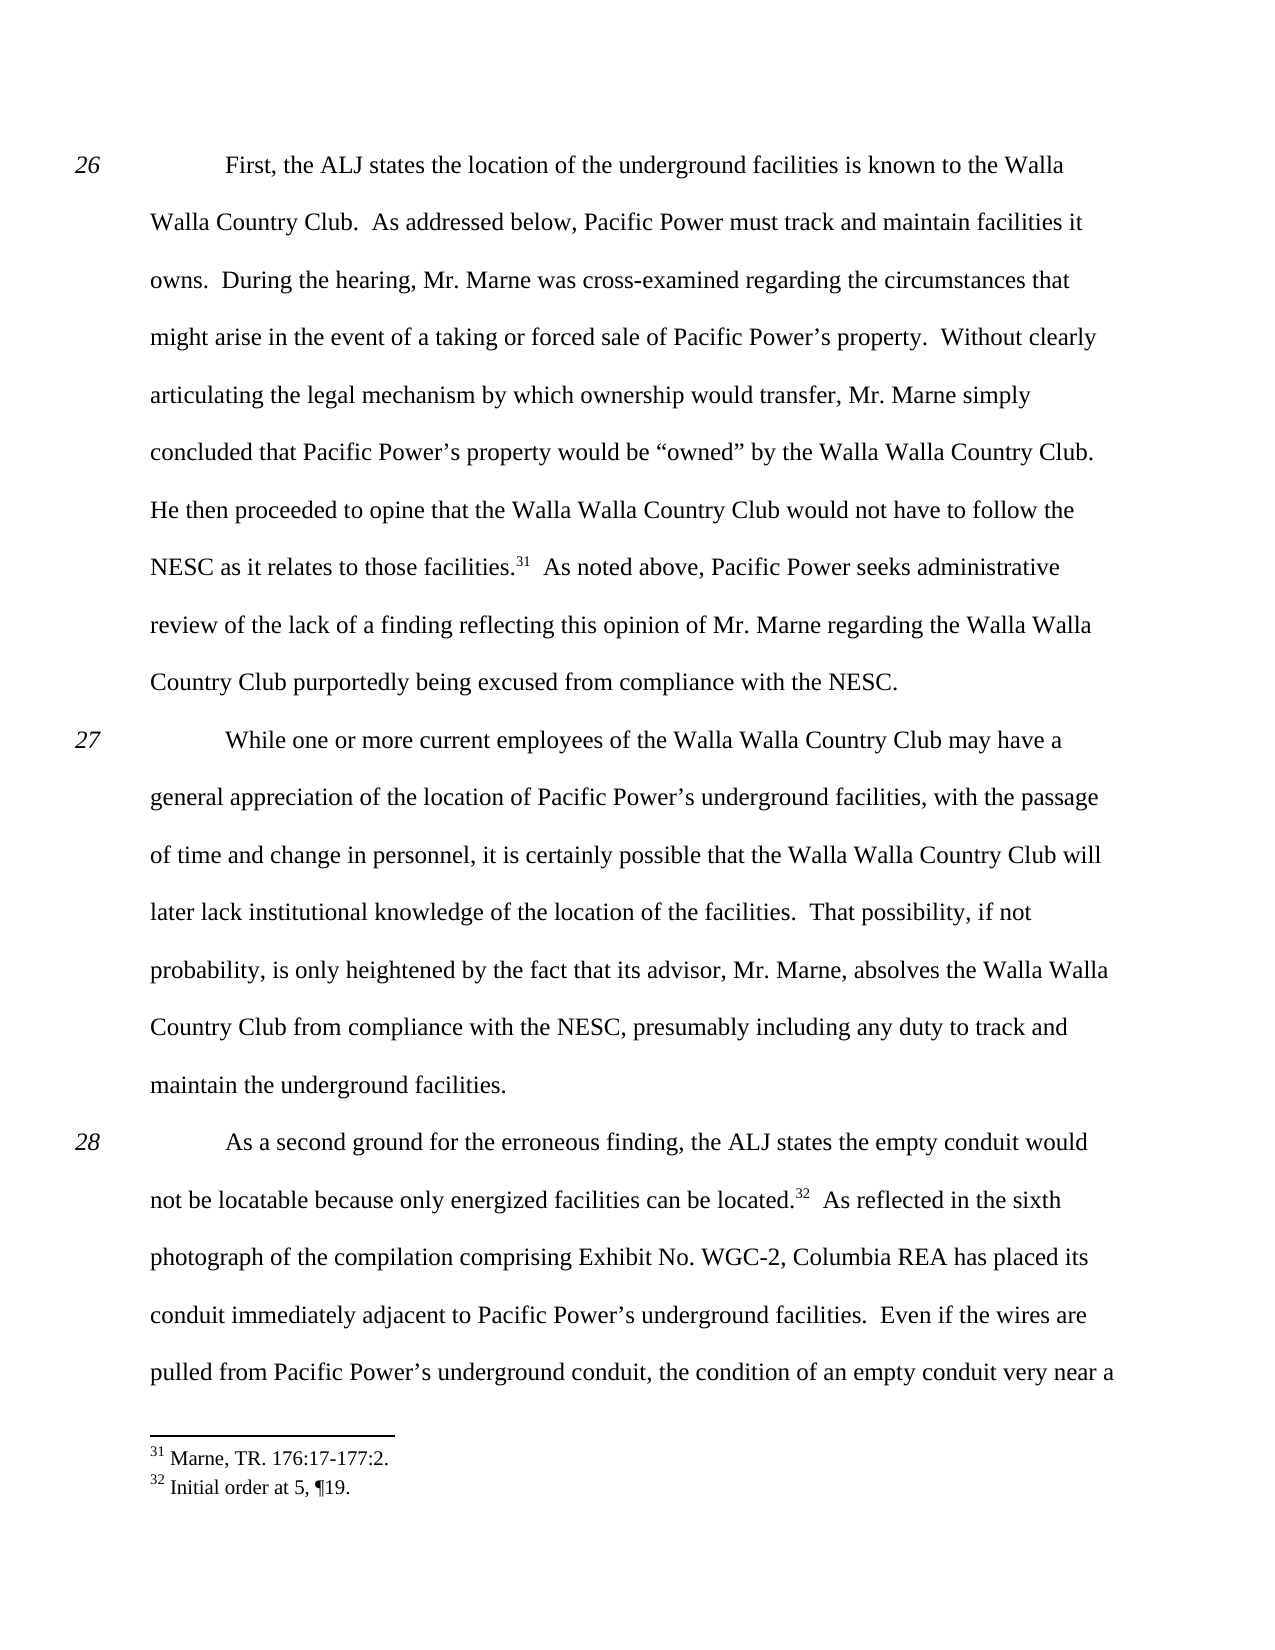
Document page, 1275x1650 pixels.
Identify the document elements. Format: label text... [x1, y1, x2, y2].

list First, the ALJ states the location of the underground facilities is known to the Walla Walla Country Club. As addressed below, Pacific Power must track and maintain facilities it owns. During the hearing, Mr. Marne was cross-examined regarding the circumstances that might arise in the event of a taking or forced sale of Pacific Power’s property. Without clearly articulating the legal mechanism by which ownership would transfer, Mr. Marne simply concluded that Pacific Power’s property would be “owned” by the Walla Walla Country Club. He then proceeded to opine that the Walla Walla Country Club would not have to follow the NESC as it relates to those facilities. As noted above, Pacific Power seeks administrative review of the lack of a finding reflecting this opinion of Mr. Marne regarding the Walla Walla Country Club purportedly being excused from compliance with the NESC. [75, 150, 1125, 696]
list While one or more current employees of the Walla Walla Country Club may have a general appreciation of the location of Pacific Power’s underground facilities, with the passage of time and change in personnel, it is certainly possible that the Walla Walla Country Club will later lack institutional knowledge of the location of the facilities. That possibility, if not probability, is only heightened by the fact that its advisor, Mr. Marne, absolves the Walla Walla Country Club from compliance with the NESC, presumably including any duty to track and maintain the underground facilities. [75, 725, 1125, 1099]
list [75, 1127, 1125, 1386]
